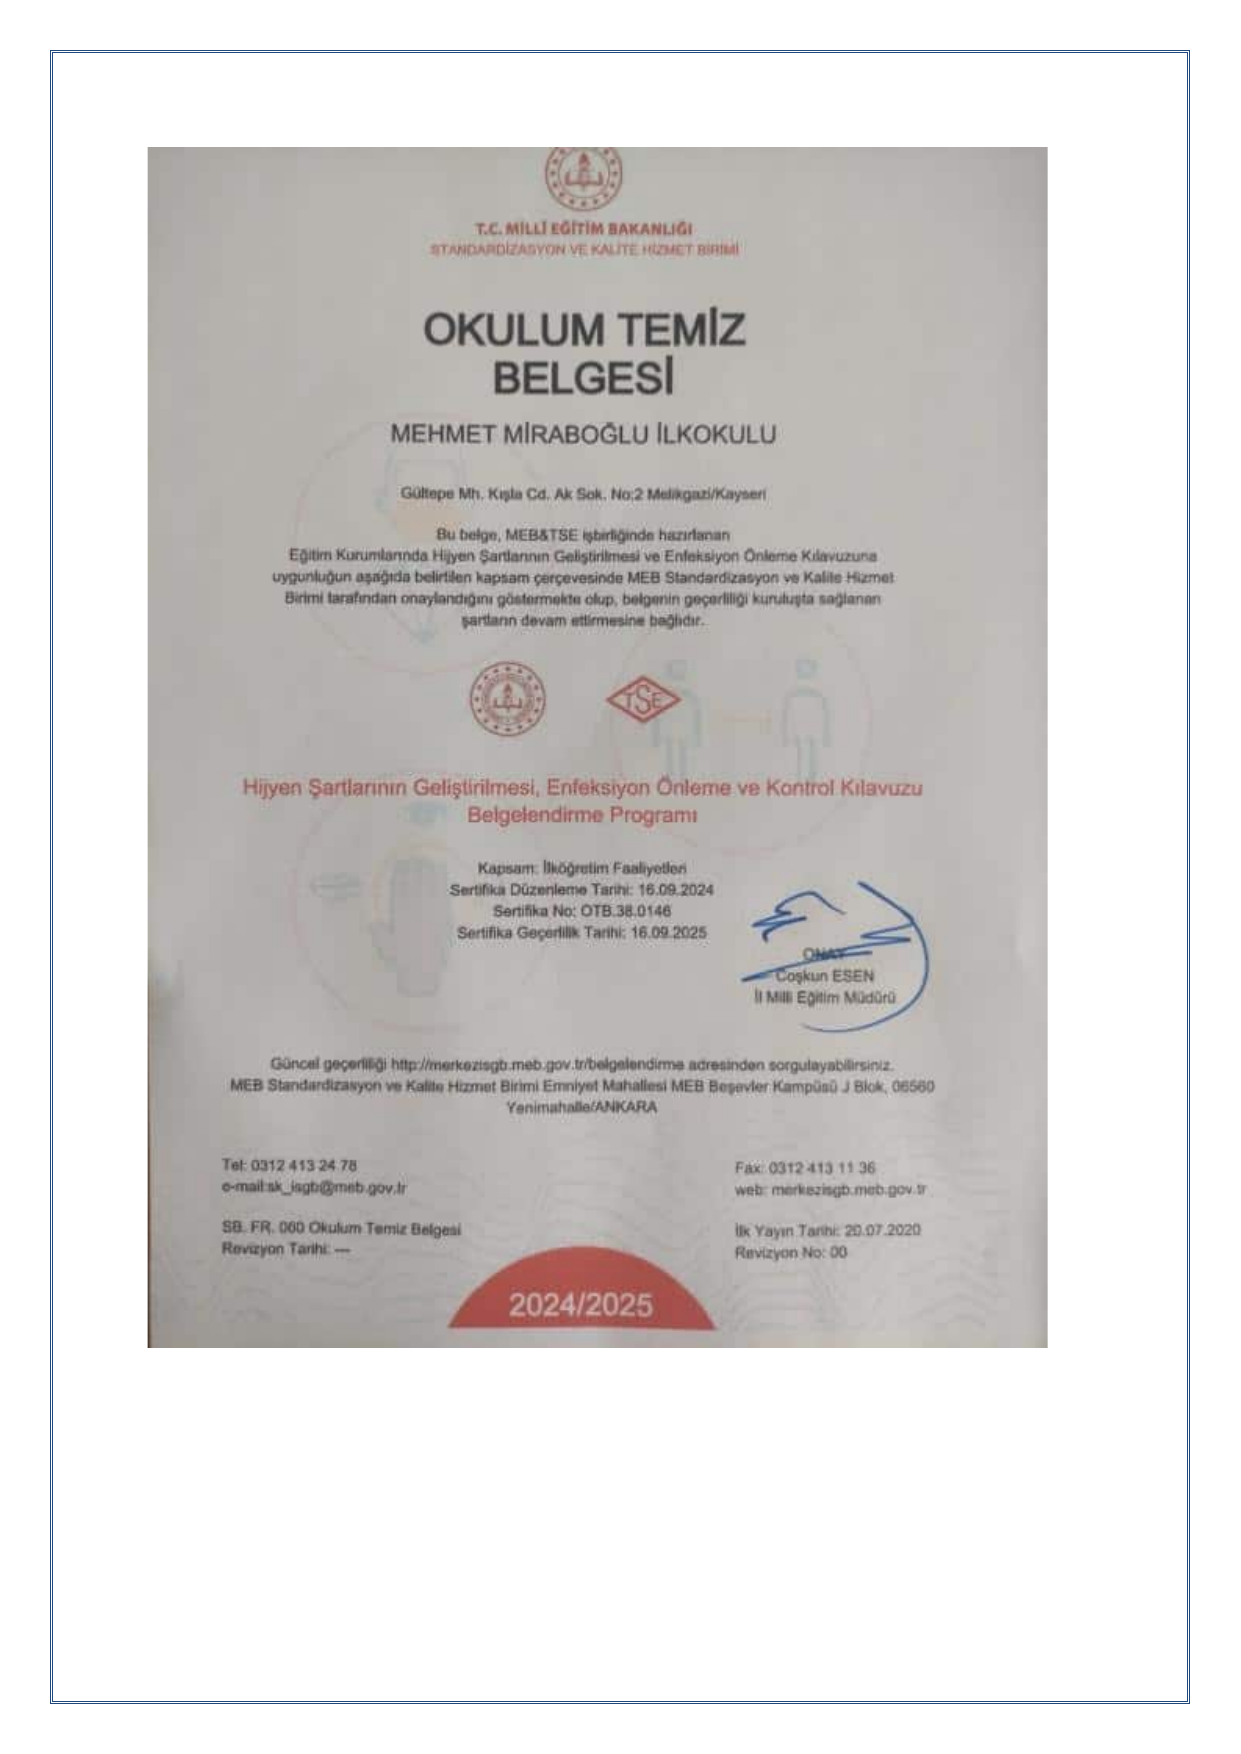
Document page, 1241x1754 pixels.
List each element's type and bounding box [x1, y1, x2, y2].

picture [147, 147, 1048, 1348]
